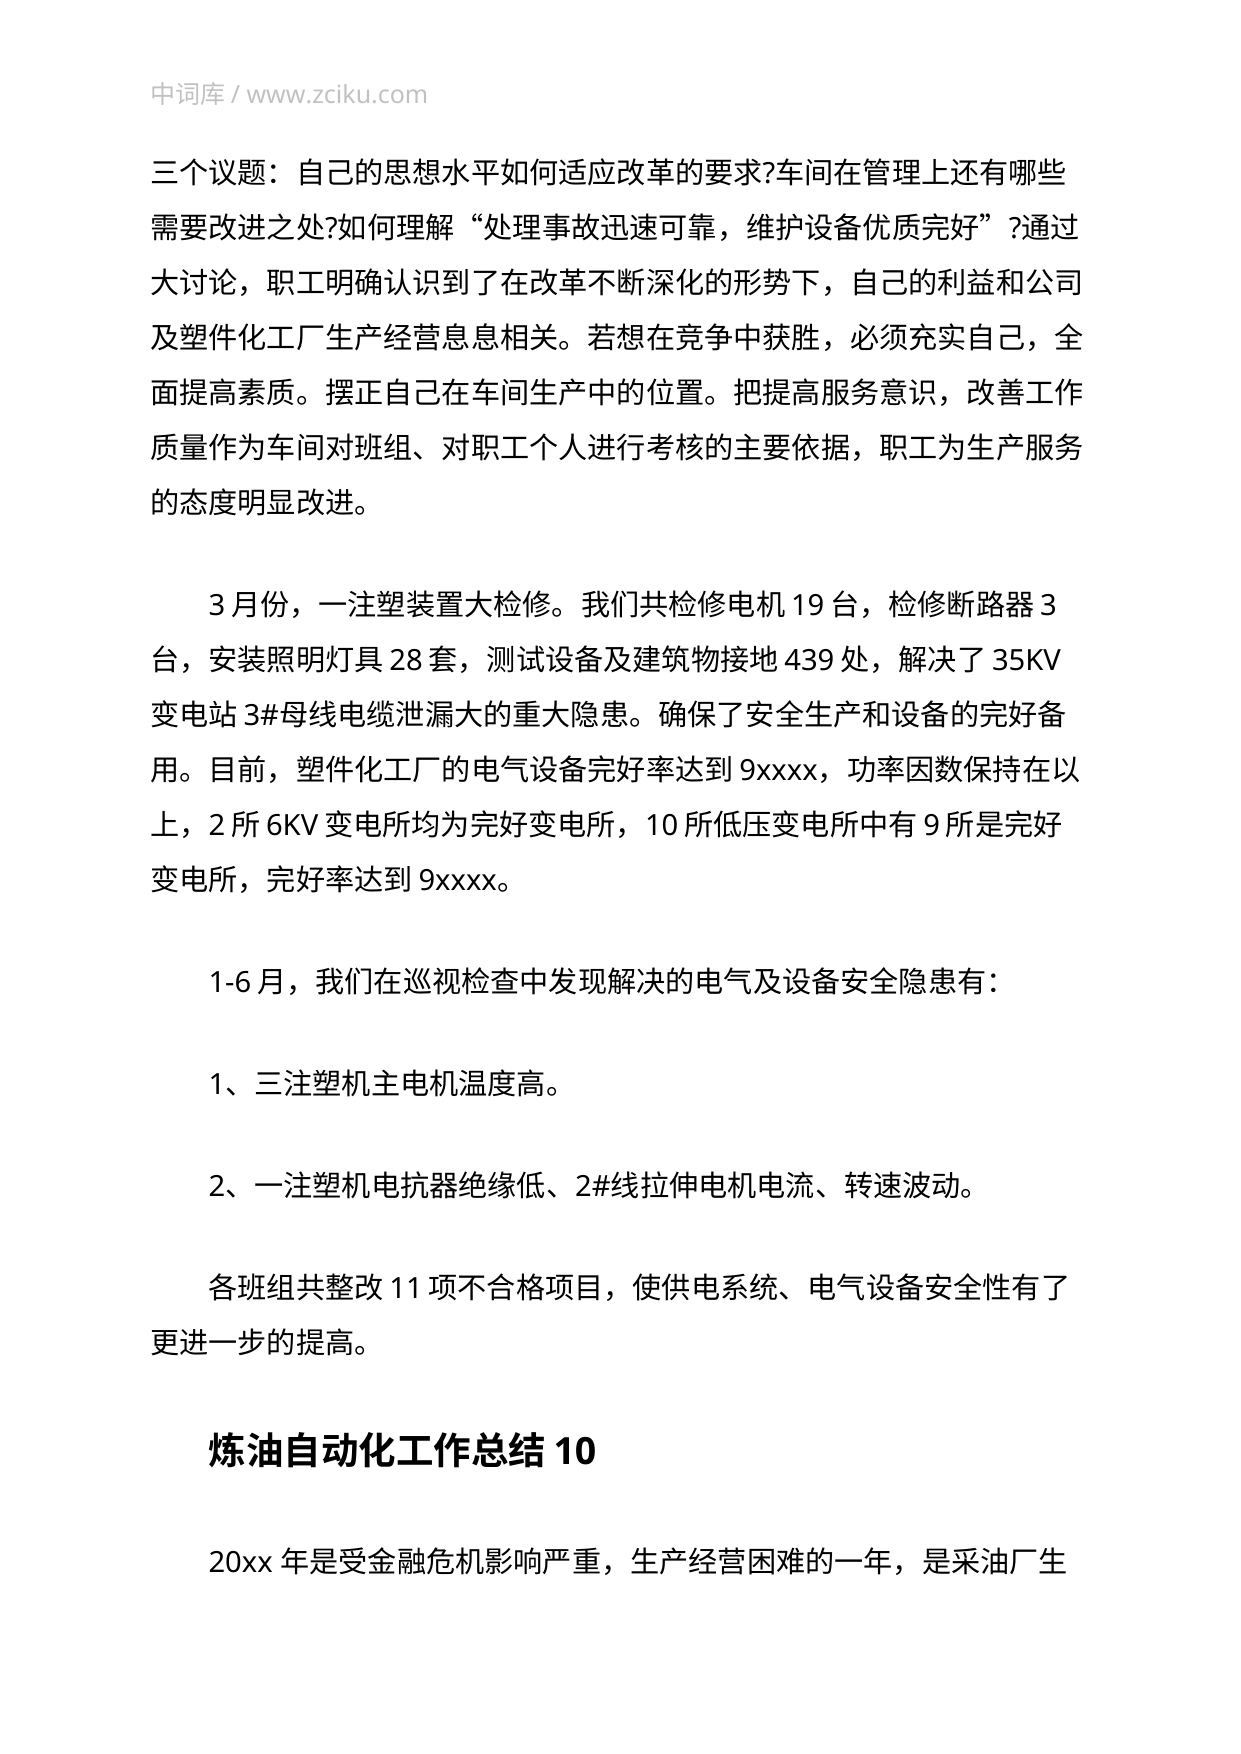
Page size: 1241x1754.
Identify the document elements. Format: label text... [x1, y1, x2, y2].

text 3月份，一注塑装置大检修。我们共检修电机19台，检修断路器3台，安装照明灯具28套，测试设备及建筑物接地439处，解决了35KV变电站3#母线电缆泄漏大的重大隐患。确保了安全生产和设备的完好备用。目前，塑件化工厂的电气设备完好率达到9xxxx，功率因数保持在以上，2所6KV变电所均为完好变电所，10所低压变电所中有9所是完好变电所，完好率达到9xxxx。 [150, 581, 1090, 899]
text 2、一注塑机电抗器绝缘低、2#线拉伸电机电流、转速波动。 [150, 1162, 1090, 1205]
text 1-6月，我们在巡视检查中发现解决的电气及设备安全隐患有： [150, 958, 1090, 1001]
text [150, 1539, 1090, 1581]
text 炼油自动化工作总结10 [150, 1421, 1090, 1476]
text 各班组共整改11项不合格项目，使供电系统、电气设备安全性有了更进一步的提高。 [150, 1264, 1090, 1362]
text 1、三注塑机主电机温度高。 [150, 1060, 1090, 1103]
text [150, 150, 1090, 522]
